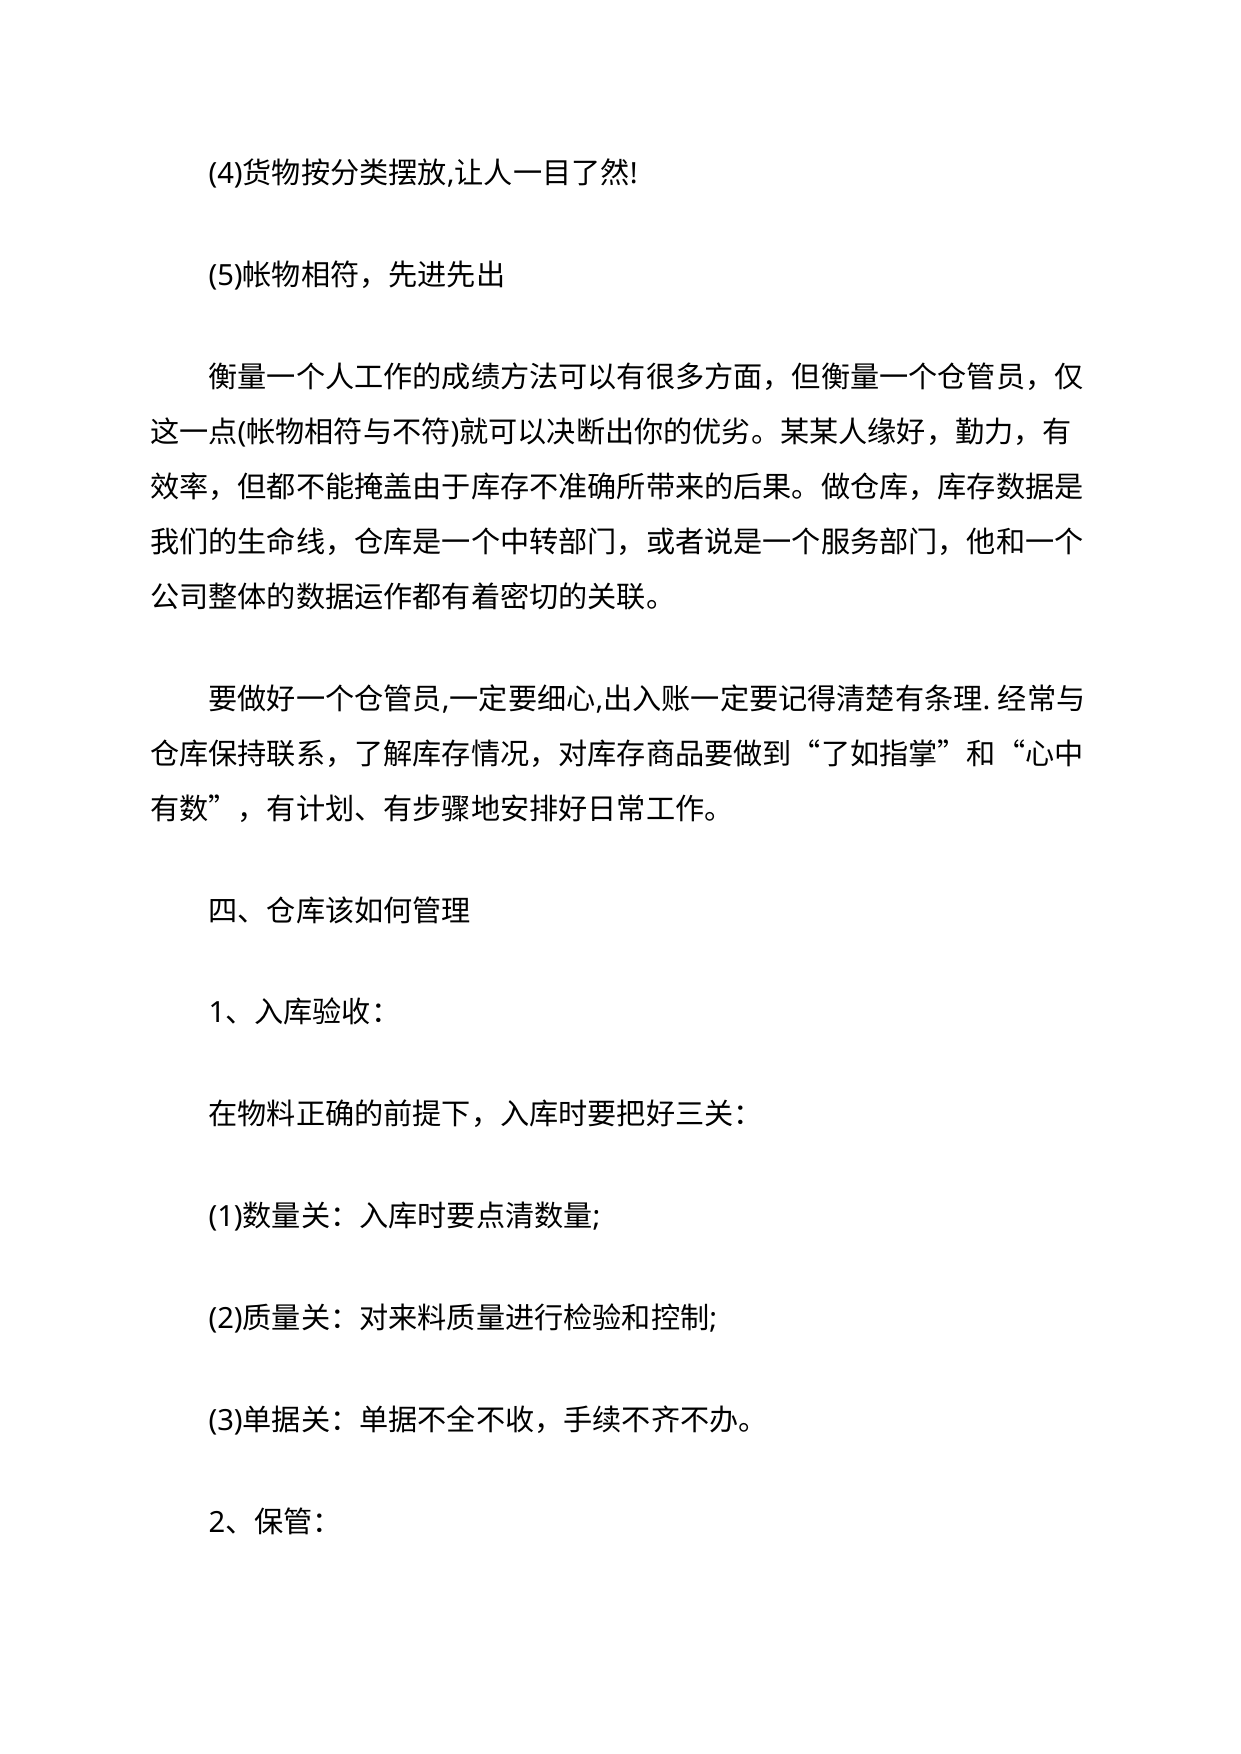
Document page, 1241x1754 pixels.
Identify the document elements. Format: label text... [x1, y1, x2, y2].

text (5)帐物相符，先进先出 [150, 252, 1090, 294]
text (2)质量关：对来料质量进行检验和控制; [150, 1294, 1090, 1337]
text 在物料正确的前提下，入库时要把好三关： [150, 1091, 1090, 1133]
text 2、保管： [150, 1498, 1090, 1541]
text (3)单据关：单据不全不收，手续不齐不办。 [150, 1397, 1090, 1439]
text (1)数量关：入库时要点清数量; [150, 1193, 1090, 1235]
text 1、入库验收： [150, 989, 1090, 1031]
text 四、仓库该如何管理 [150, 887, 1090, 929]
text 要做好一个仓管员,一定要细心,出入账一定要记得清楚有条理. 经常与仓库保持联系，了解库存情况，对库存商品要做到“了如指掌”和“心中有数”，有计划、有步骤地安排好日常工作。 [150, 675, 1090, 828]
text (4)货物按分类摆放,让人一目了然! [150, 150, 1090, 192]
text 衡量一个人工作的成绩方法可以有很多方面，但衡量一个仓管员，仅这一点(帐物相符与不符)就可以决断出你的优劣。某某人缘好，勤力，有效率，但都不能掩盖由于库存不准确所带来的后果。做仓库，库存数据是我们的生命线，仓库是一个中转部门，或者说是一个服务部门，他和一个公司整体的数据运作都有着密切的关联。 [150, 354, 1090, 616]
